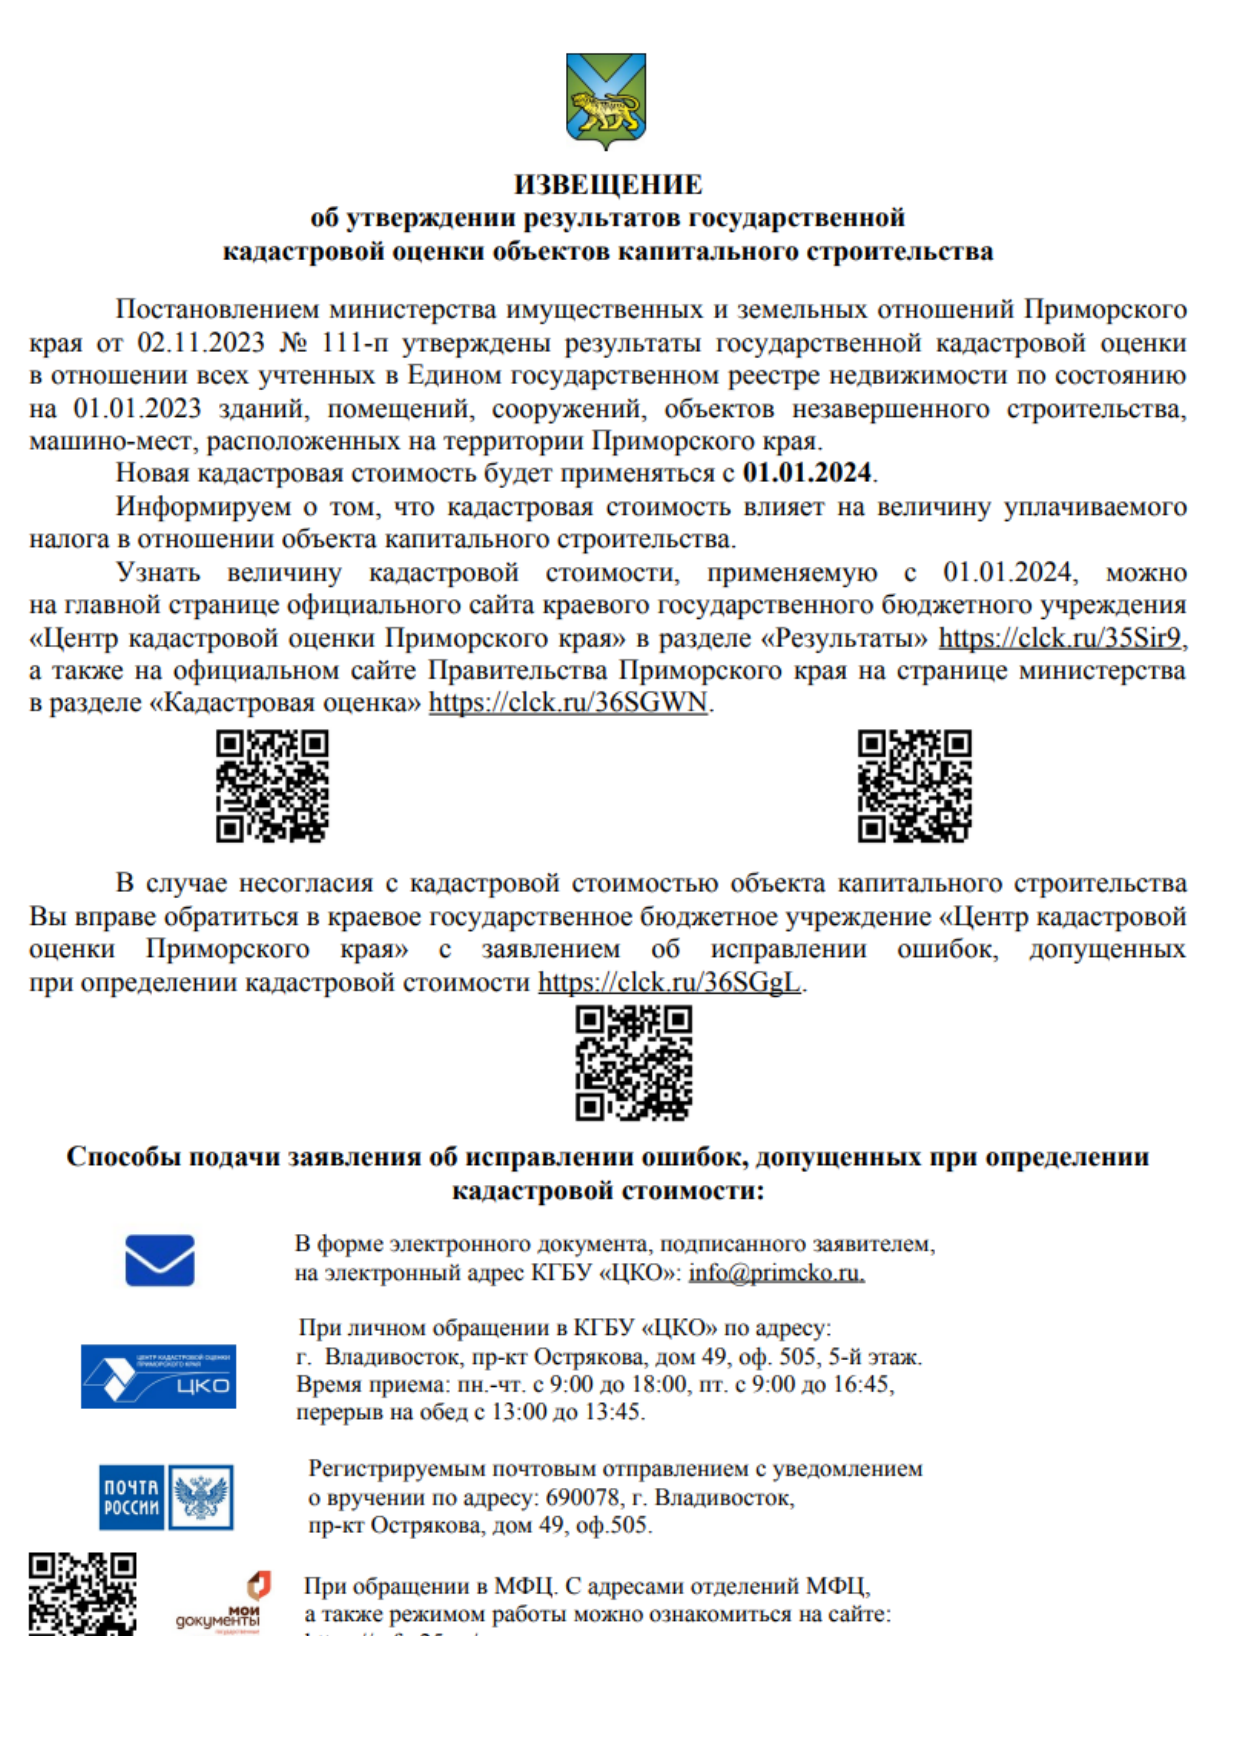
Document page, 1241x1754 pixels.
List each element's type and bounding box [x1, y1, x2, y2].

picture [0, 29, 1216, 1636]
